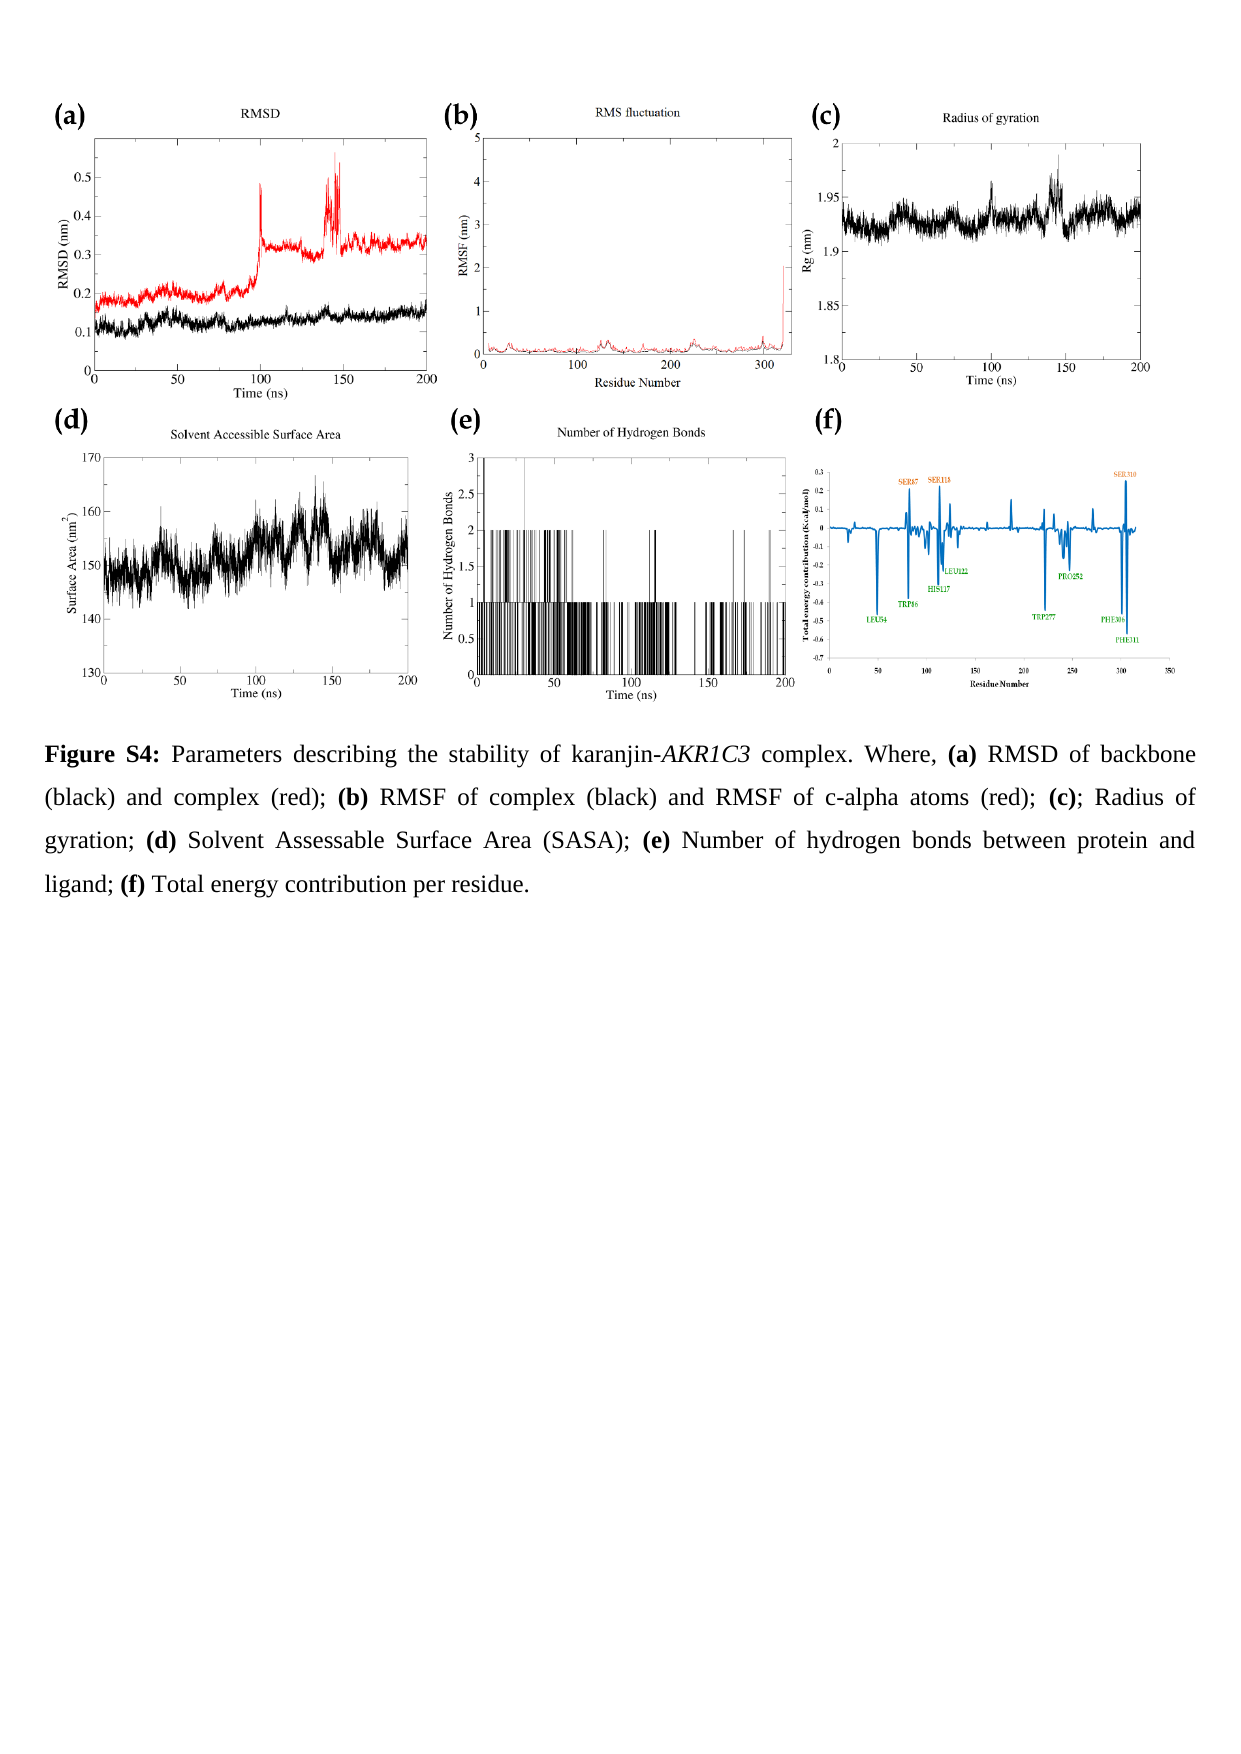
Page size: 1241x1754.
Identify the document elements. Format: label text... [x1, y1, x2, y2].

picture [44, 88, 1195, 715]
text Figure S4: Parameters describing the stability of karanjin-AKR1C3 complex. Where, (a) RMSD of backbone (black) and complex (red); (b) RMSF of complex (black) and RMSF of c-alpha atoms (red); (c); Radius of gyration; (d) Solvent Assessable Surface Area (SASA); (e) Number of hydrogen bonds between protein and ligand; (f) Total energy contribution per residue. [44, 739, 1196, 897]
